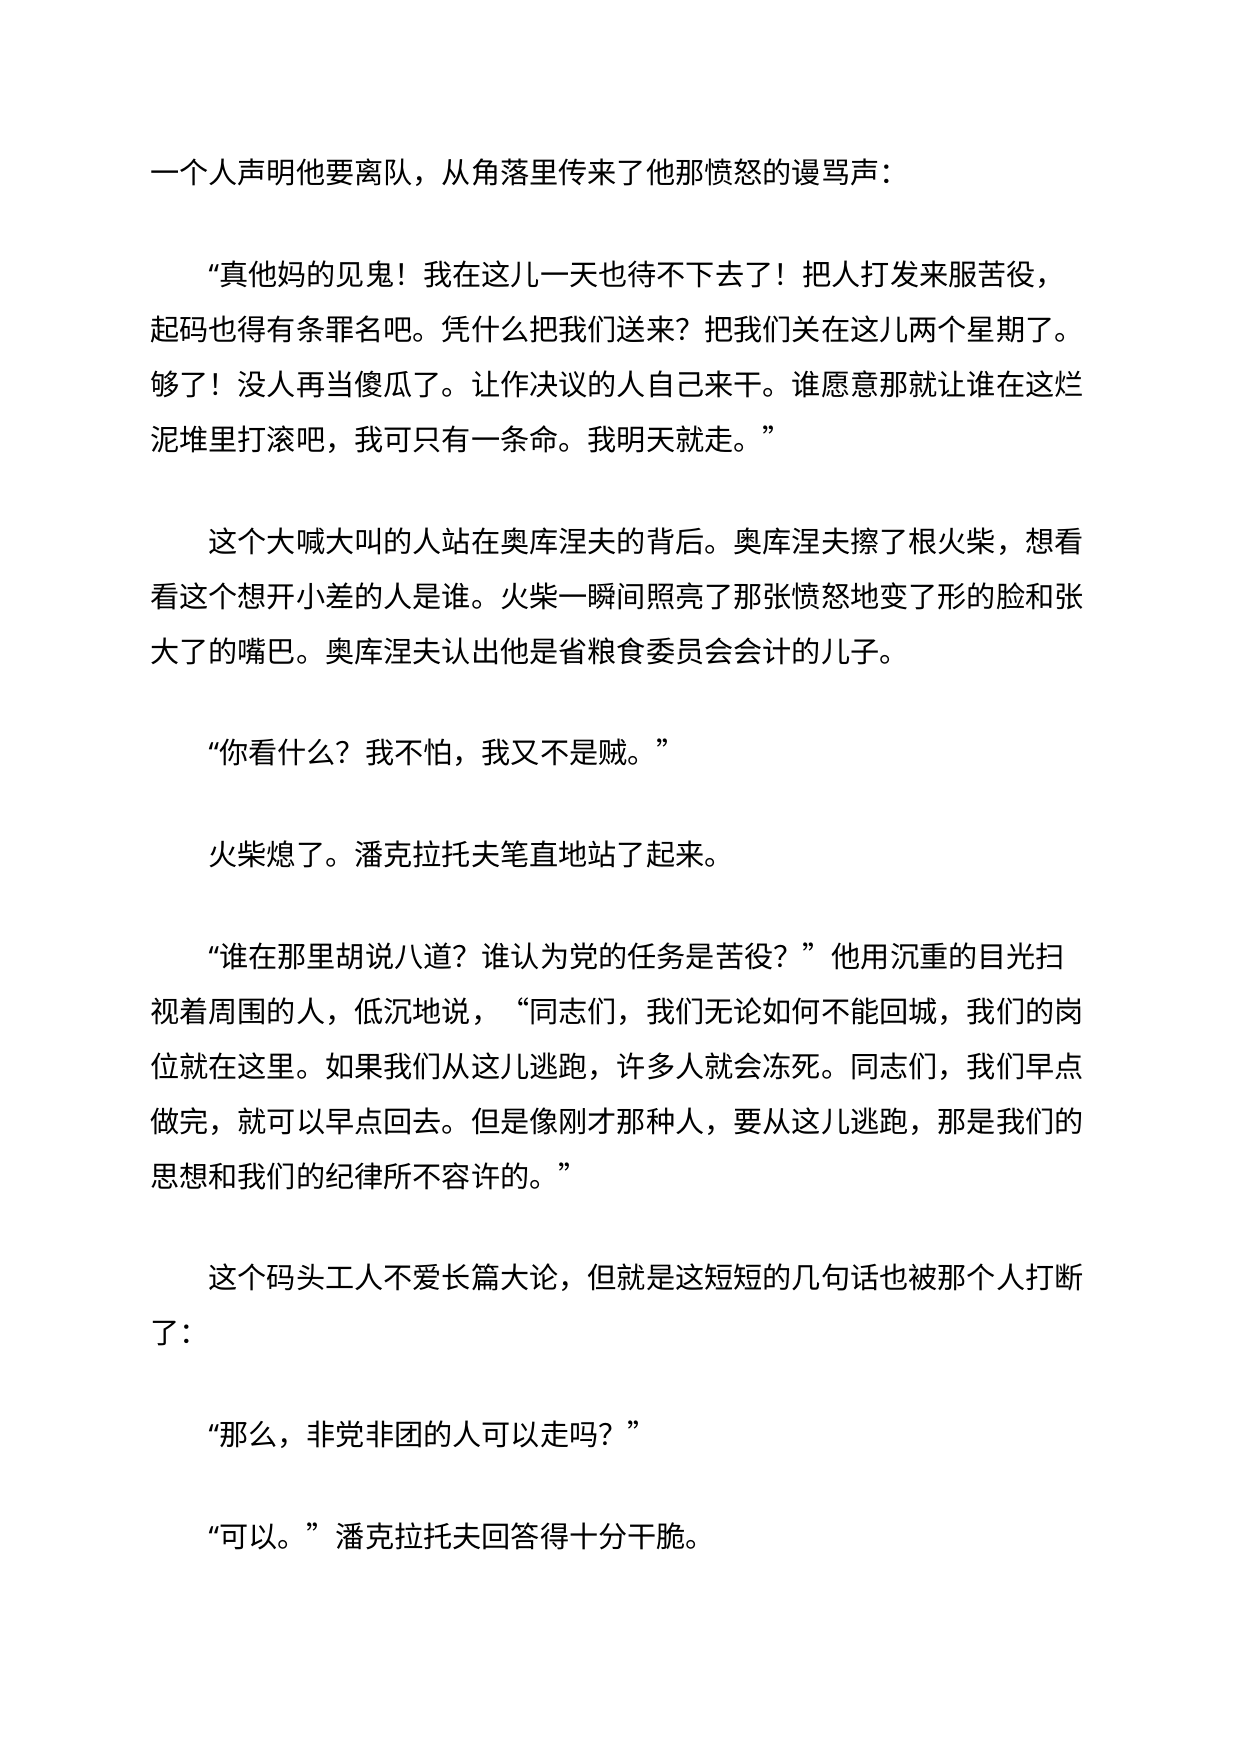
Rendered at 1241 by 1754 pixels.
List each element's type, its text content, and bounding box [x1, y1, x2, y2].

text “真他妈的见鬼！我在这儿一天也待不下去了！把人打发来服苦役，起码也得有条罪名吧。凭什么把我们送来？把我们关在这儿两个星期了。够了！没人再当傻瓜了。让作决议的人自己来干。谁愿意那就让谁在这烂泥堆里打滚吧，我可只有一条命。我明天就走。” [150, 252, 1090, 459]
text “谁在那里胡说八道？谁认为党的任务是苦役？”他用沉重的目光扫视着周围的人，低沉地说，“同志们，我们无论如何不能回城，我们的岗位就在这里。如果我们从这儿逃跑，许多人就会冻死。同志们，我们早点做完，就可以早点回去。但是像刚才那种人，要从这儿逃跑，那是我们的思想和我们的纪律所不容许的。” [150, 934, 1090, 1196]
text “那么，非党非团的人可以走吗？” [150, 1412, 1090, 1454]
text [150, 150, 1090, 192]
text 这个大喊大叫的人站在奥库涅夫的背后。奥库涅夫擦了根火柴，想看看这个想开小差的人是谁。火柴一瞬间照亮了那张愤怒地变了形的脸和张大了的嘴巴。奥库涅夫认出他是省粮食委员会会计的儿子。 [150, 518, 1090, 670]
text “你看什么？我不怕，我又不是贼。” [150, 730, 1090, 772]
text 这个码头工人不爱长篇大论，但就是这短短的几句话也被那个人打断了： [150, 1255, 1090, 1352]
text 火柴熄了。潘克拉托夫笔直地站了起来。 [150, 832, 1090, 874]
text “可以。”潘克拉托夫回答得十分干脆。 [150, 1514, 1090, 1556]
